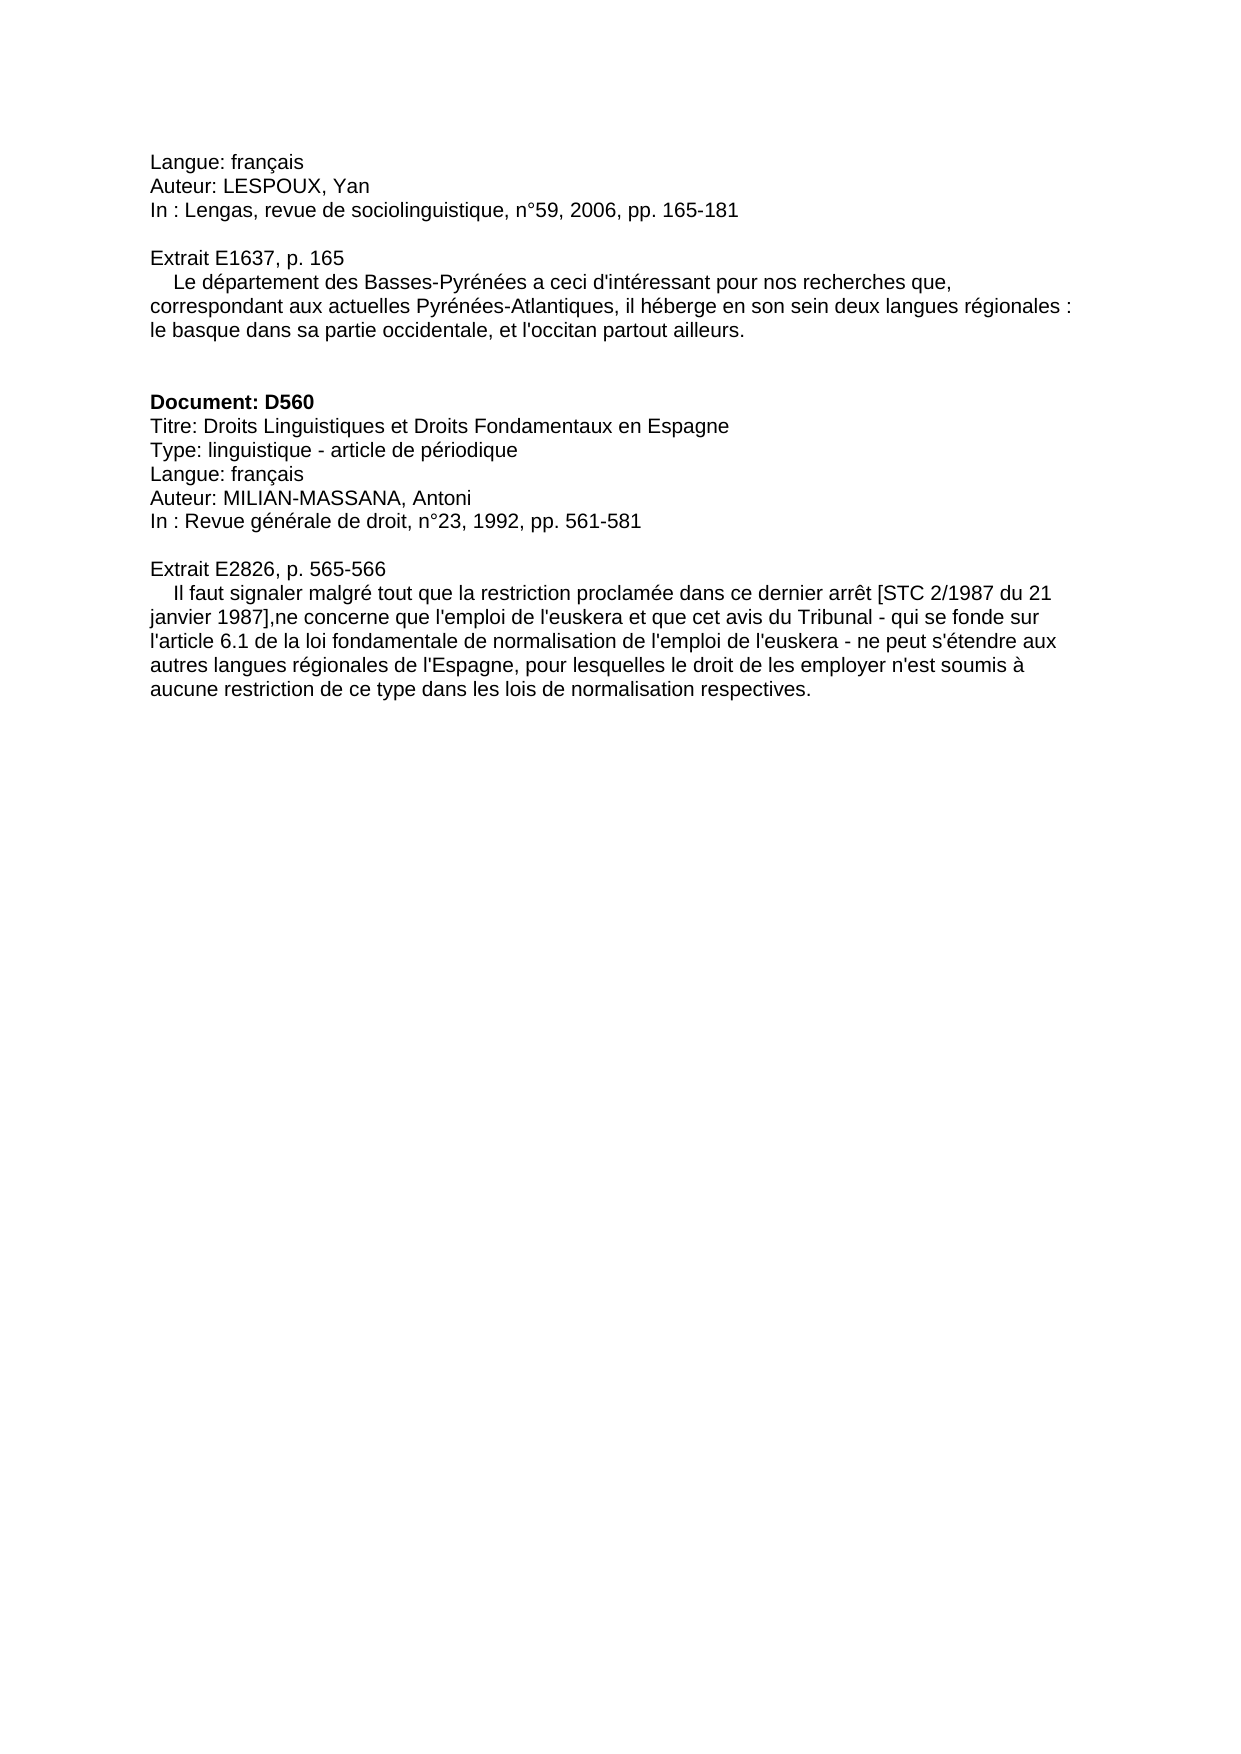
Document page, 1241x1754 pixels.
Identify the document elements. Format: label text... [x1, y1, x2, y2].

text Langue: français [150, 461, 1090, 485]
text Le département des Basses-Pyrénées a ceci d'intéressant pour nos recherches que, correspondant aux actuelles Pyrénées-Atlantiques, il héberge en son sein deux langues régionales : le basque dans sa partie occidentale, et l'occitan partout ailleurs. [150, 270, 1090, 342]
text Document: D560 [150, 389, 1090, 413]
text Extrait E2826, p. 565-566 [150, 557, 1090, 581]
text In : Lengas, revue de sociolinguistique, n°59, 2006, pp. 165-181 [150, 198, 1090, 222]
text Il faut signaler malgré tout que la restriction proclamée dans ce dernier arrêt [STC 2/1987 du 21 janvier 1987],ne concerne que l'emploi de l'euskera et que cet avis du Tribunal - qui se fonde sur l'article 6.1 de la loi fondamentale de normalisation de l'emploi de l'euskera - ne peut s'étendre aux autres langues régionales de l'Espagne, pour lesquelles le droit de les employer n'est soumis à aucune restriction de ce type dans les lois de normalisation respectives. [150, 581, 1090, 701]
text Titre: Droits Linguistiques et Droits Fondamentaux en Espagne [150, 413, 1090, 437]
text Langue: français [150, 150, 1090, 174]
text Auteur: LESPOUX, Yan [150, 174, 1090, 198]
text Auteur: MILIAN-MASSANA, Antoni [150, 485, 1090, 509]
text Type: linguistique - article de périodique [150, 437, 1090, 461]
text Extrait E1637, p. 165 [150, 246, 1090, 270]
text In : Revue générale de droit, n°23, 1992, pp. 561-581 [150, 509, 1090, 533]
